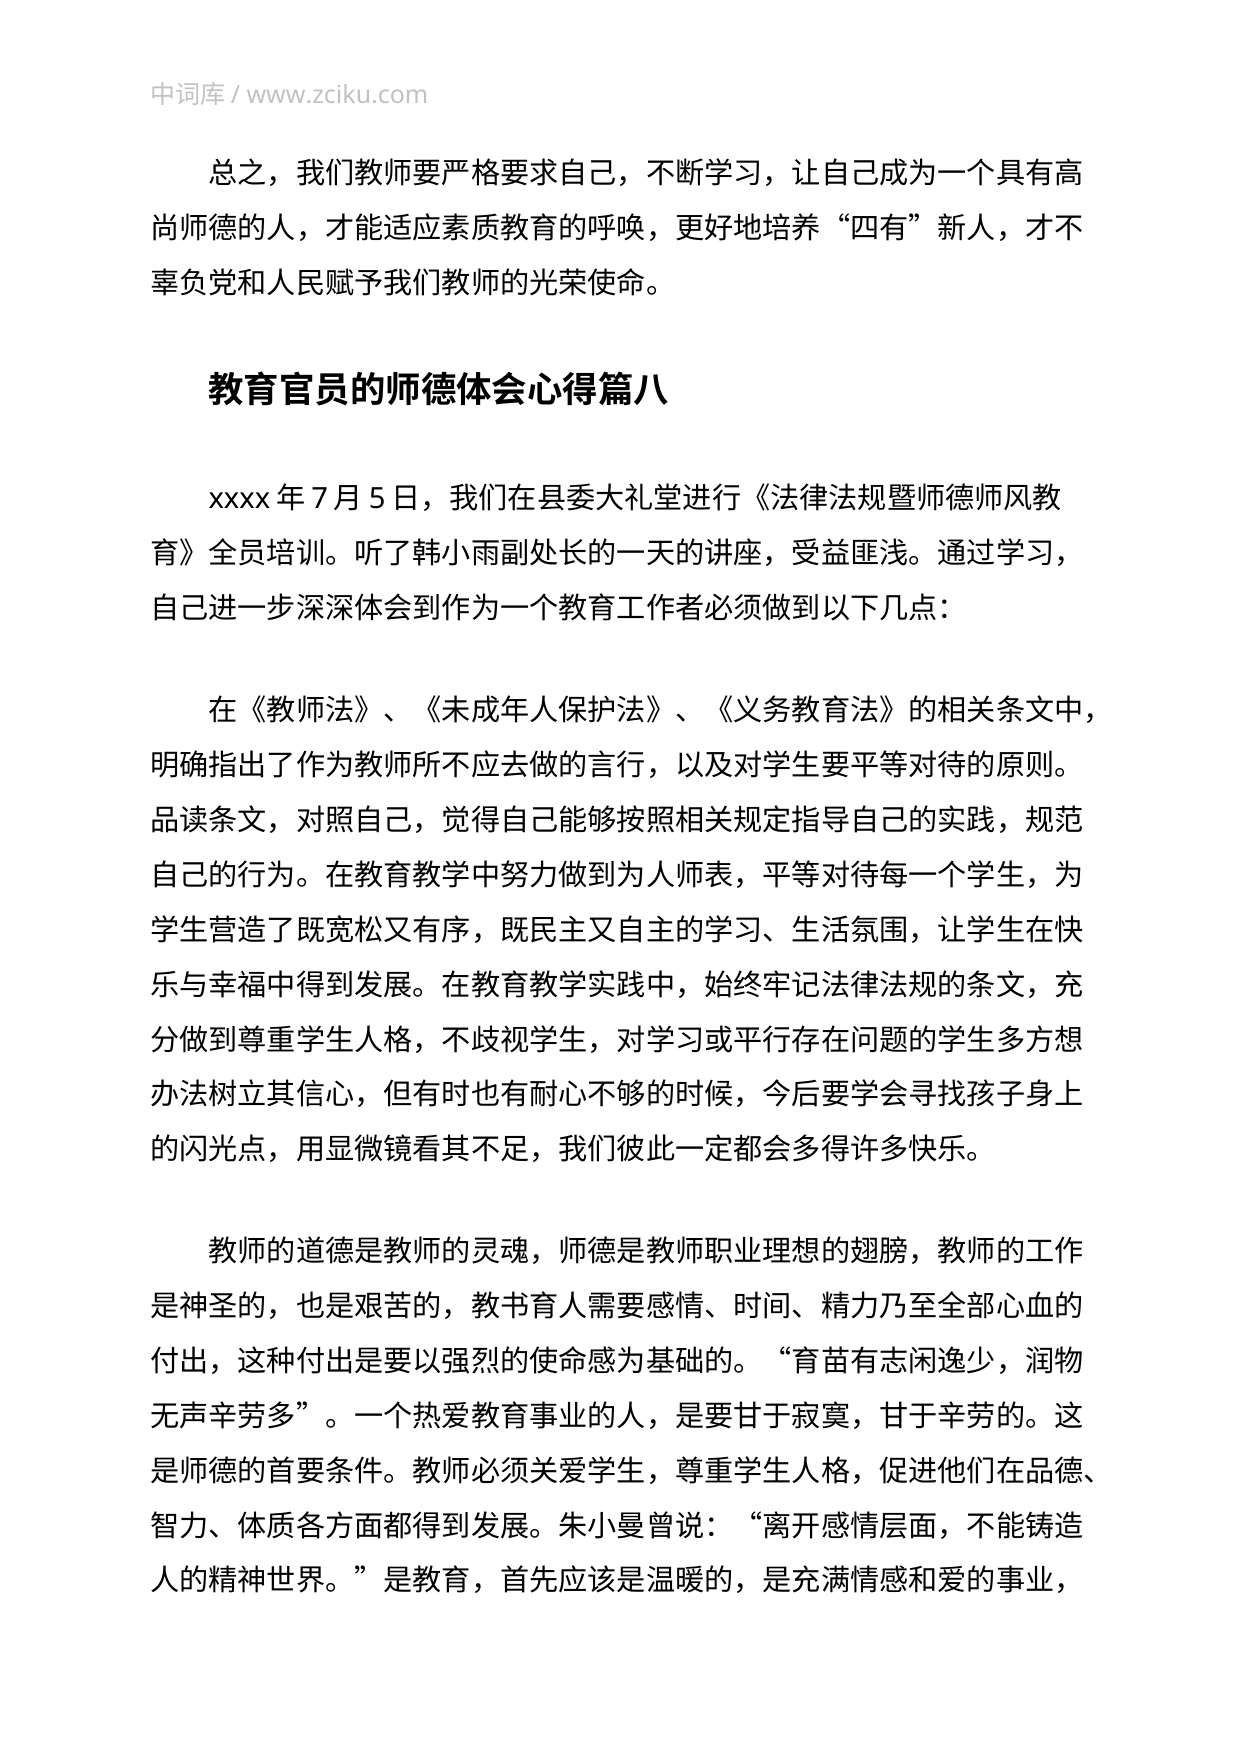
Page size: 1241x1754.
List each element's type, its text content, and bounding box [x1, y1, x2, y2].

text 在《教师法》、《未成年人保护法》、《义务教育法》的相关条文中，明确指出了作为教师所不应去做的言行，以及对学生要平等对待的原则。品读条文，对照自己，觉得自己能够按照相关规定指导自己的实践，规范自己的行为。在教育教学中努力做到为人师表，平等对待每一个学生，为学生营造了既宽松又有序，既民主又自主的学习、生活氛围，让学生在快乐与幸福中得到发展。在教育教学实践中，始终牢记法律法规的条文，充分做到尊重学生人格，不歧视学生，对学习或平行存在问题的学生多方想办法树立其信心，但有时也有耐心不够的时候，今后要学会寻找孩子身上的闪光点，用显微镜看其不足，我们彼此一定都会多得许多快乐。 [150, 687, 1090, 1168]
text 教育官员的师德体会心得篇八 [150, 362, 1090, 413]
text 总之，我们教师要严格要求自己，不断学习，让自己成为一个具有高尚师德的人，才能适应素质教育的呼唤，更好地培养“四有”新人，才不辜负党和人民赋予我们教师的光荣使命。 [150, 150, 1090, 302]
text xxxx年7月5日，我们在县委大礼堂进行《法律法规暨师德师风教育》全员培训。听了韩小雨副处长的一天的讲座，受益匪浅。通过学习，自己进一步深深体会到作为一个教育工作者必须做到以下几点： [150, 475, 1090, 627]
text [150, 1228, 1090, 1599]
